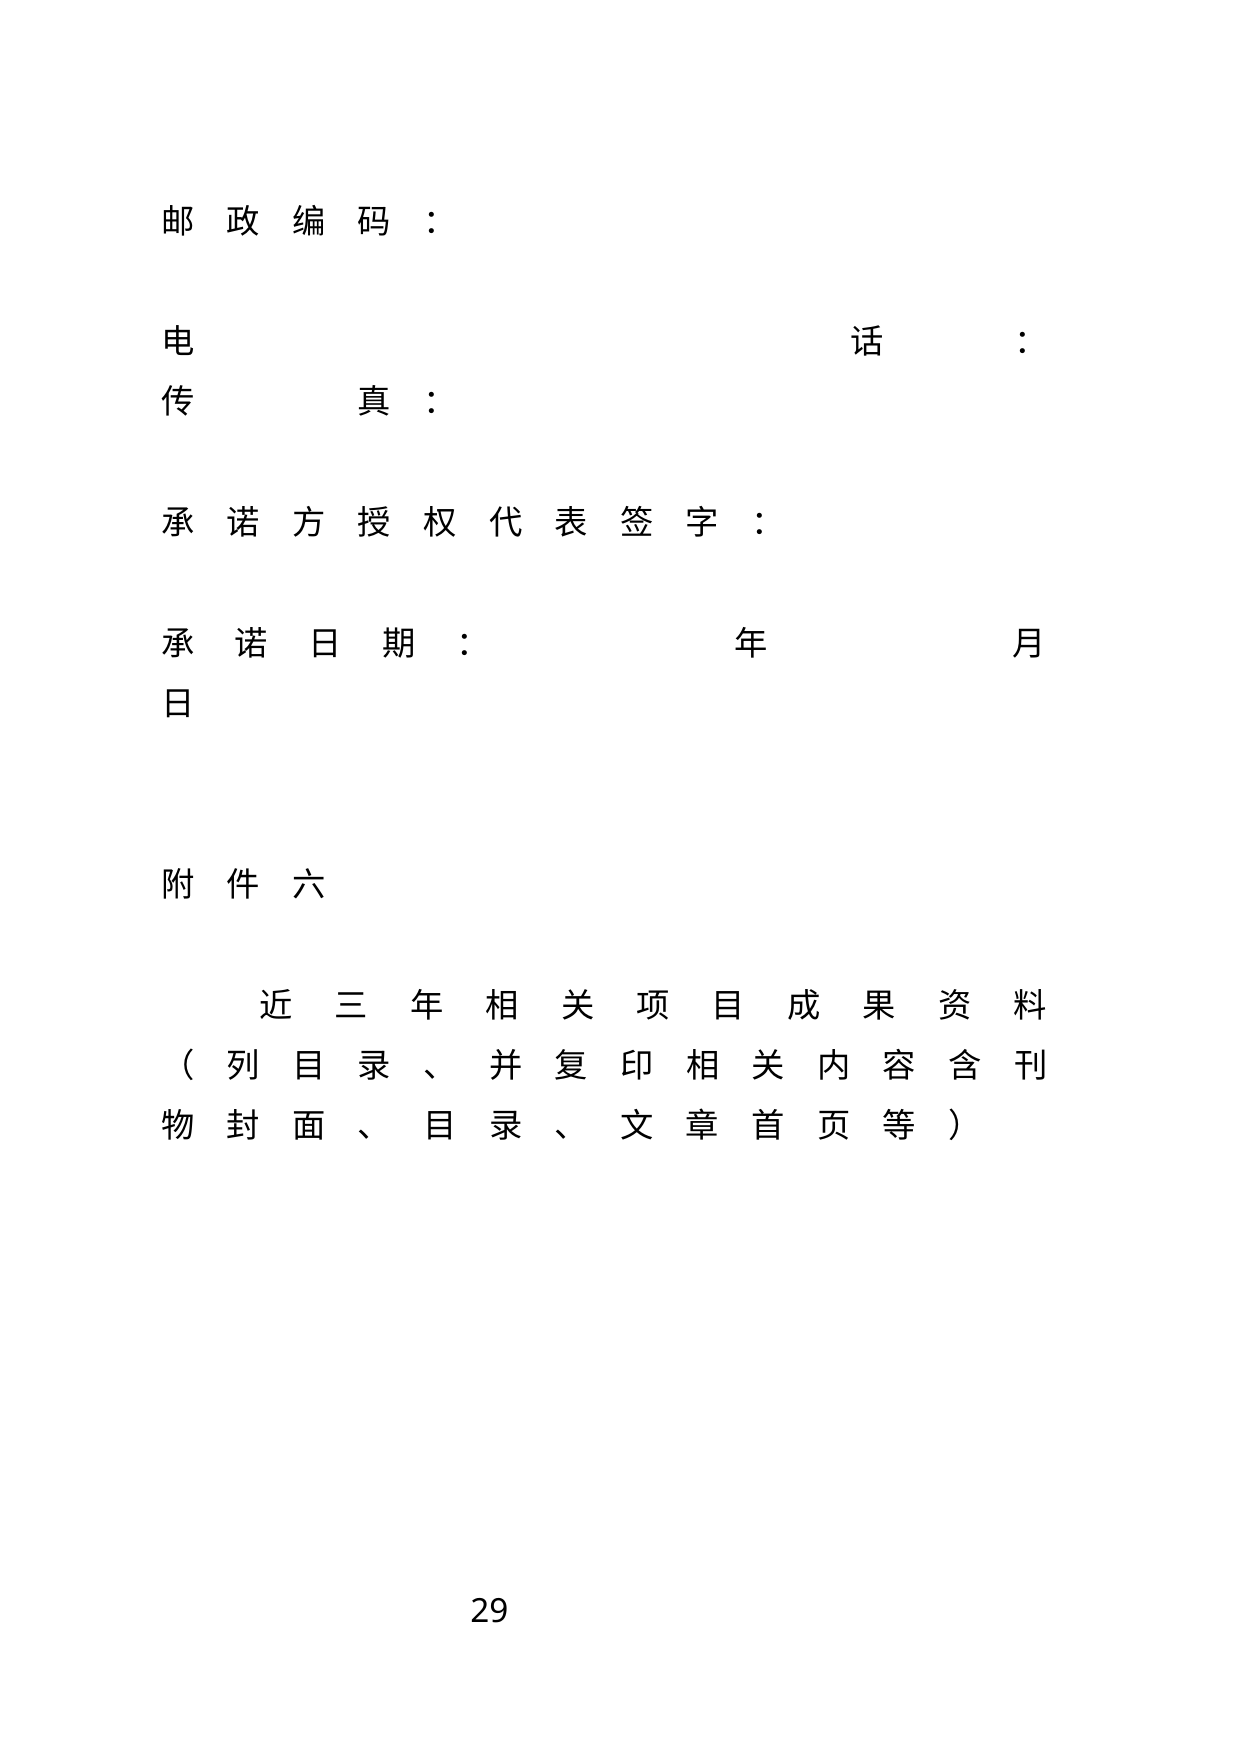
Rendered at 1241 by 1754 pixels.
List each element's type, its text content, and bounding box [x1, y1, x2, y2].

text 承诺方授权代表签字： [161, 490, 1079, 550]
text 附件六 [161, 852, 1079, 912]
text 承诺日期： 年 月 日 [161, 611, 1079, 731]
text 近三年相关项目成果资料（列目录、并复印相关内容含刊物封面、目录、文章首页等） [161, 972, 1079, 1153]
text 电 话： 传 真： [161, 309, 1079, 429]
text 地 址： 邮政编码： [161, 188, 1079, 249]
